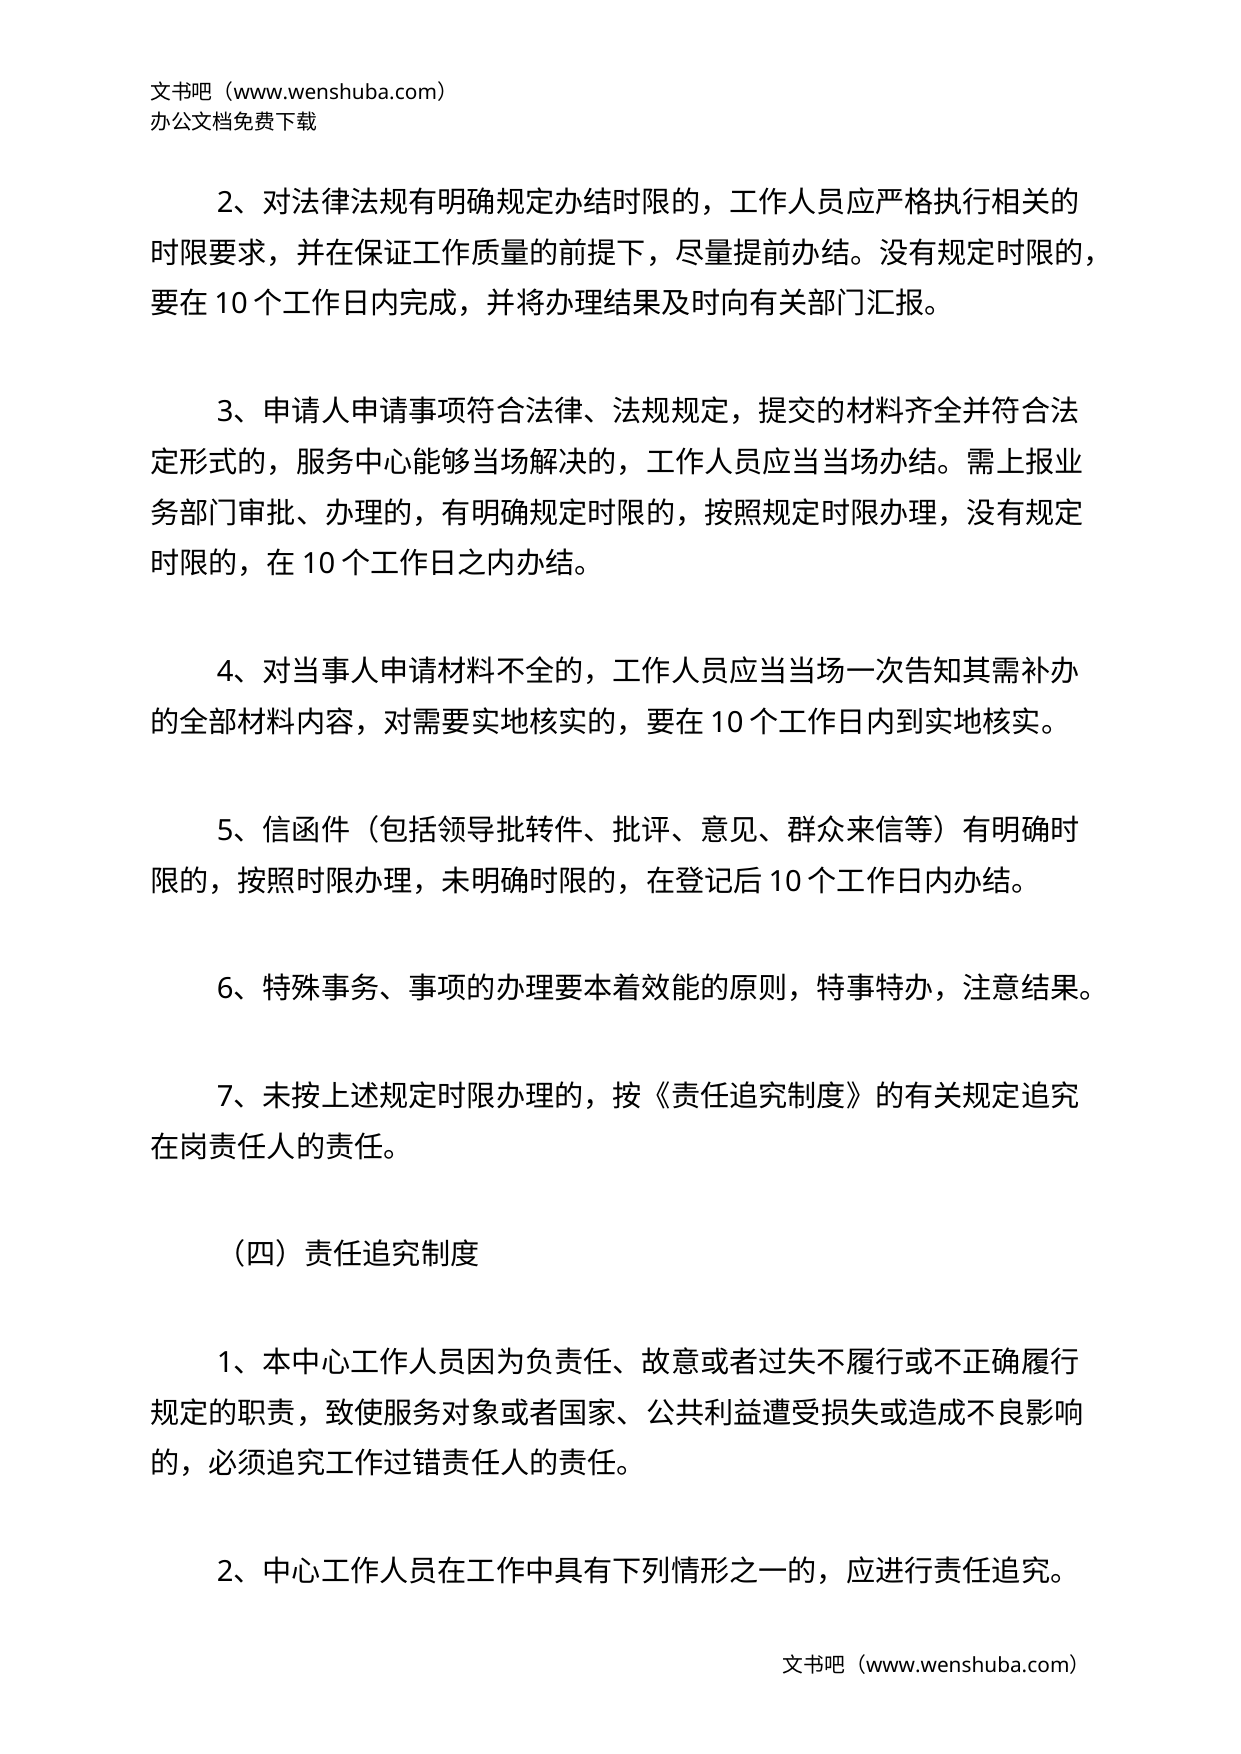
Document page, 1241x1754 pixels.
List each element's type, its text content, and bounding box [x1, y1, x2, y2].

text 5、信函件（包括领导批转件、批评、意见、群众来信等）有明确时限的，按照时限办理，未明确时限的，在登记后10个工作日内办结。 [150, 806, 1090, 899]
text 1、本中心工作人员因为负责任、故意或者过失不履行或不正确履行规定的职责，致使服务对象或者国家、公共利益遭受损失或造成不良影响的，必须追究工作过错责任人的责任。 [150, 1338, 1090, 1482]
text 7、未按上述规定时限办理的，按《责任追究制度》的有关规定追究在岗责任人的责任。 [150, 1072, 1090, 1166]
text 2、中心工作人员在工作中具有下列情形之一的，应进行责任追究。 [150, 1548, 1090, 1590]
text 3、申请人申请事项符合法律、法规规定，提交的材料齐全并符合法定形式的，服务中心能够当场解决的，工作人员应当当场办结。需上报业务部门审批、办理的，有明确规定时限的，按照规定时限办理，没有规定时限的，在10个工作日之内办结。 [150, 388, 1090, 582]
text （四）责任追究制度 [150, 1231, 1090, 1273]
text 6、特殊事务、事项的办理要本着效能的原则，特事特办，注意结果。 [150, 965, 1090, 1007]
text 2、对法律法规有明确规定办结时限的，工作人员应严格执行相关的时限要求，并在保证工作质量的前提下，尽量提前办结。没有规定时限的，要在10个工作日内完成，并将办理结果及时向有关部门汇报。 [150, 178, 1090, 322]
text 4、对当事人申请材料不全的，工作人员应当当场一次告知其需补办的全部材料内容，对需要实地核实的，要在10个工作日内到实地核实。 [150, 648, 1090, 741]
